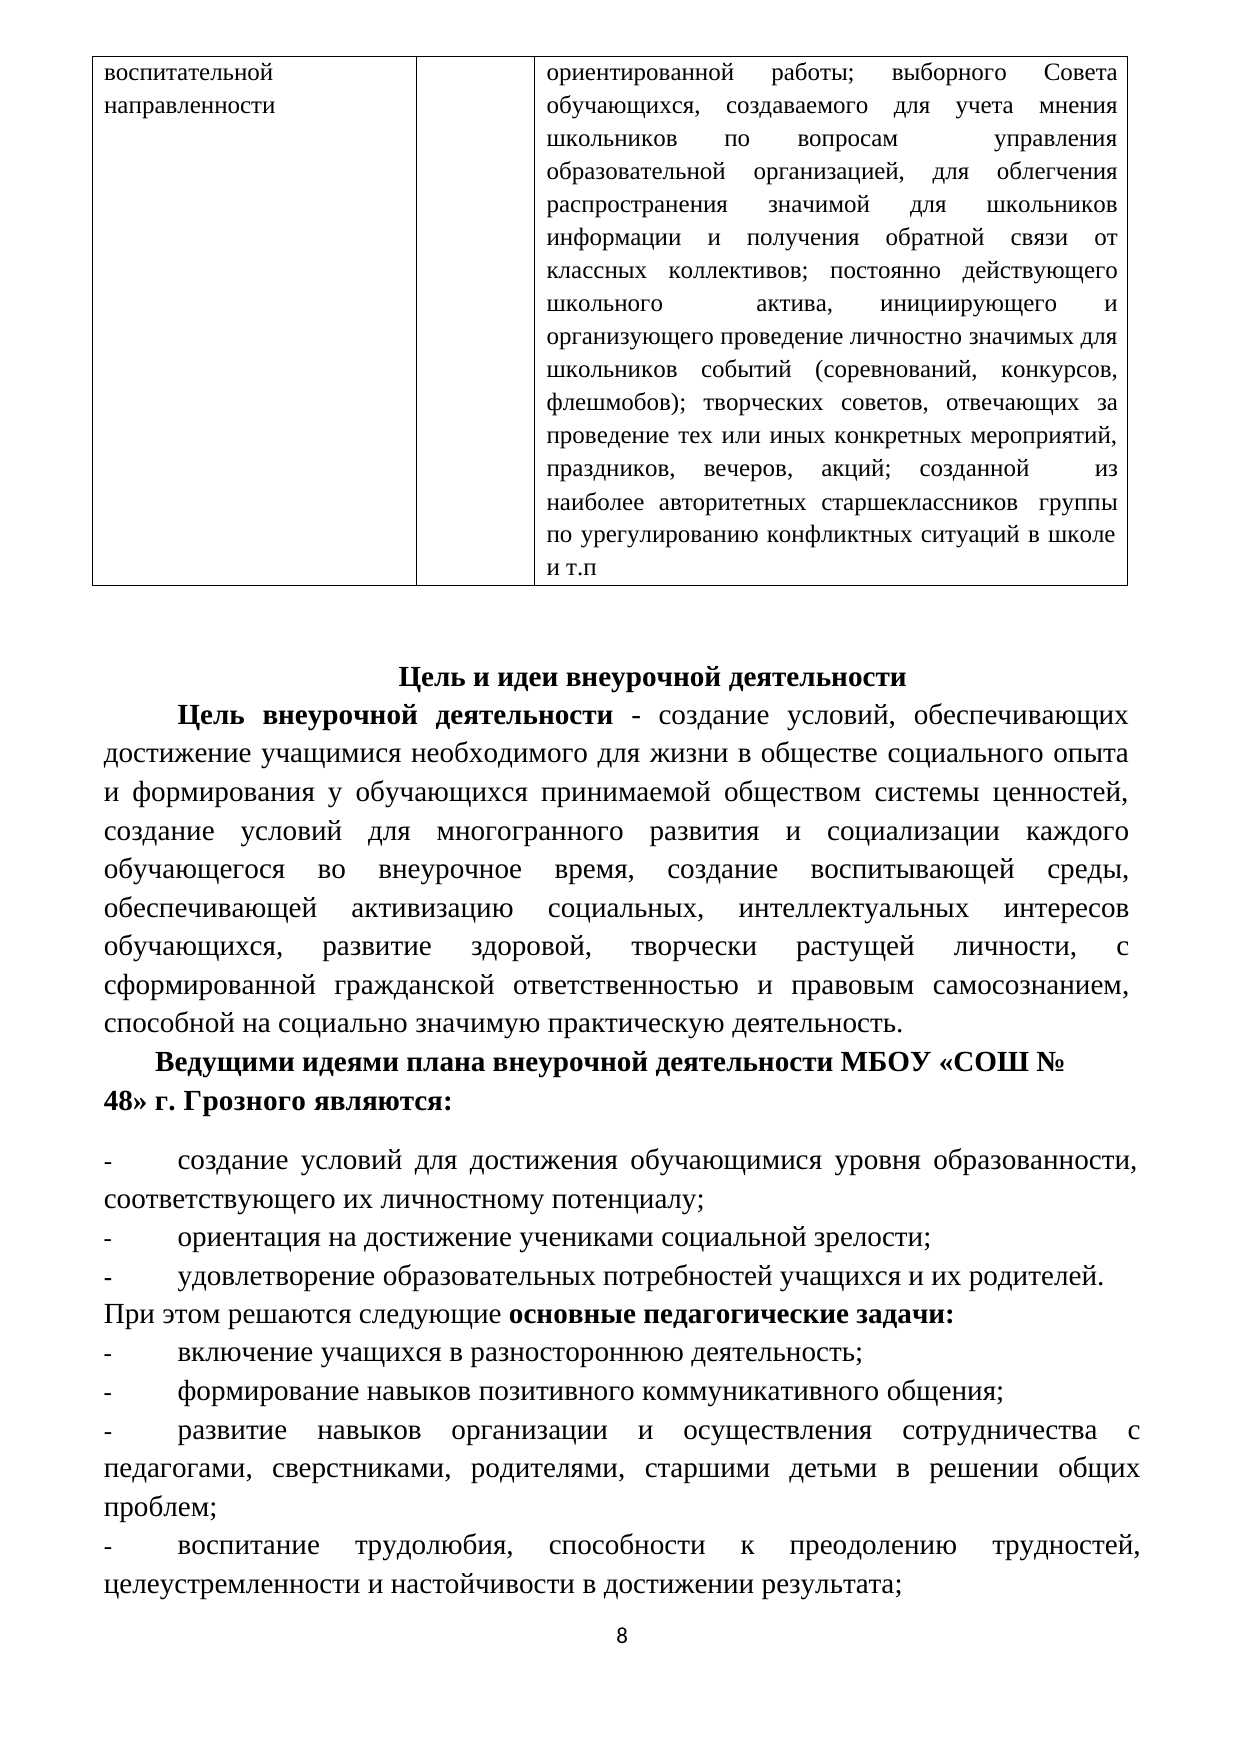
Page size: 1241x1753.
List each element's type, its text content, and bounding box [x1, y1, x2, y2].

table_header воспитательной направленности [93, 57, 416, 585]
list воспитание трудолюбия, способности к преодолению трудностей, целеустремленности и настойчивости в достижении результата; [103, 1527, 1141, 1599]
list ориентация на достижение учениками социальной зрелости; [103, 1219, 1153, 1253]
list включение учащихся в разностороннюю деятельность; [103, 1335, 1153, 1368]
table_header ориентированной работы; выборного Совета обучающихся, создаваемого для учета мнения школьников по вопросам управления образовательной организацией, для облегчения распространения значимой для школьников информации и получения обратной связи от классных коллективов; постоянно действующего школьного актива, инициирующего и организующего проведение личностно значимых для школьников событий (соревнований, конкурсов, флешмобов); творческих советов, отвечающих за проведение тех или иных конкретных мероприятий, праздников, вечеров, акций; созданной из наиболее авторитетных старшеклассников группы по урегулированию конфликтных ситуаций в школе и т.п [535, 57, 1127, 585]
list развитие навыков организации и осуществления сотрудничества с педагогами, сверстниками, родителями, старшими детьми в решении общих проблем; [103, 1412, 1141, 1522]
list формирование навыков позитивного коммуникативного общения; [103, 1373, 1153, 1407]
list удовлетворение образовательных потребностей учащихся и их родителей. При этом решаются следующие основные педагогические задачи: [103, 1258, 1106, 1330]
text Ведущими идеями плана внеурочной деятельности МБОУ «СОШ № 48» г. Грозного являются: [103, 1044, 1117, 1116]
text Цель внеурочной деятельности - создание условий, обеспечивающих достижение учащимися необходимого для жизни в обществе социального опыта и формирования у обучающихся принимаемой обществом системы ценностей, создание условий для многогранного развития и социализации каждого обучающегося во внеурочное время, создание воспитывающей среды, обеспечивающей активизацию социальных, интеллектуальных интересов обучающихся, развитие здоровой, творчески растущей личности, с сформированной гражданской ответственностью и правовым самосознанием, способной на социально значимую практическую деятельность. [103, 697, 1129, 1039]
table_header [417, 57, 534, 585]
text Цель и идеи внеурочной деятельности [398, 659, 1153, 692]
list создание условий для достижения обучающимися уровня образованности, соответствующего их личностному потенциалу; [103, 1142, 1141, 1214]
